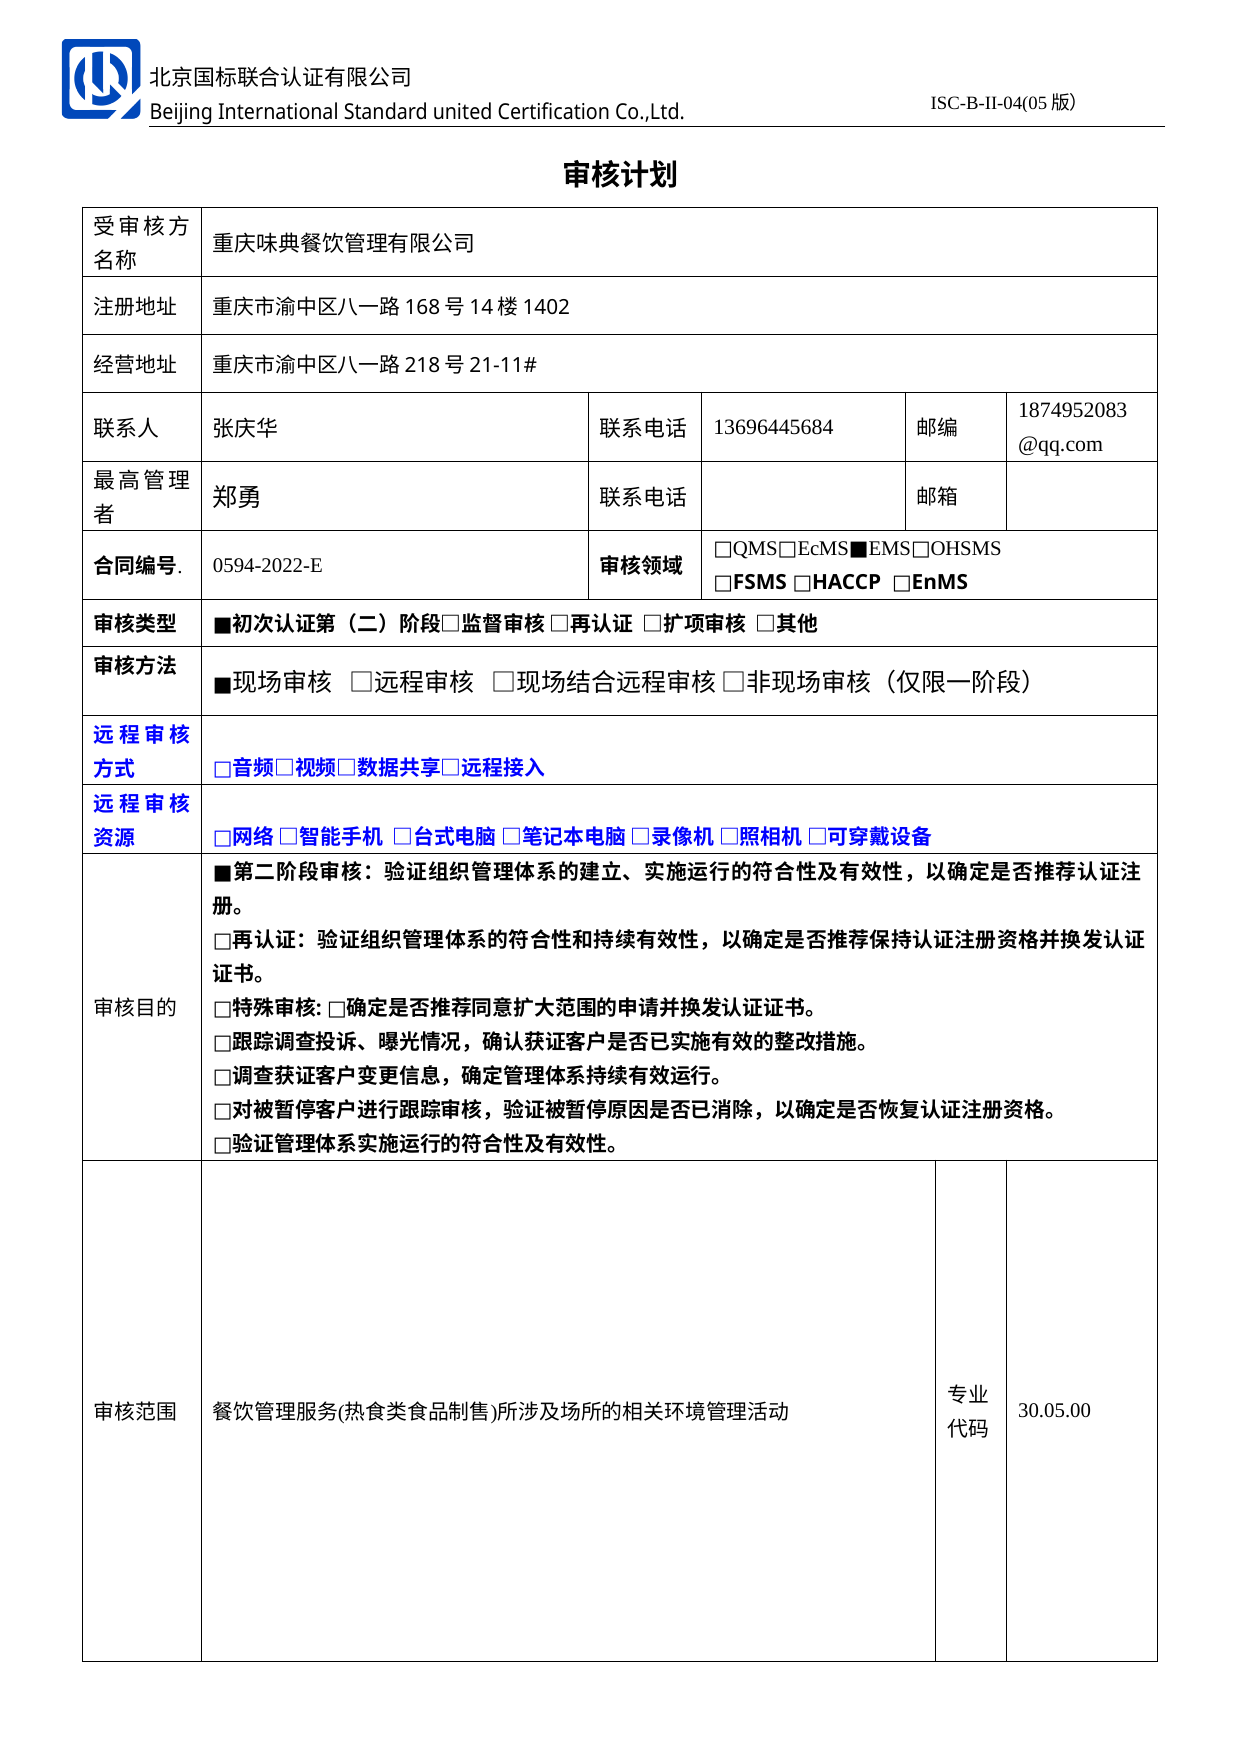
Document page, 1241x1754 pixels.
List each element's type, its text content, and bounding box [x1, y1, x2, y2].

table_cell 张庆华 [202, 393, 588, 461]
picture [61, 39, 141, 119]
table_cell 最高管理者 [83, 462, 201, 529]
table_cell 审核范围 [83, 1161, 201, 1661]
text 审核计划 [75, 139, 1165, 207]
table_cell 审核方法 [83, 647, 201, 715]
table_cell □QMS□EcMS■EMS□OHSMS □FSMS □HACCP □EnMS [702, 531, 1157, 598]
table_cell 餐饮管理服务(热食类食品制售)所涉及场所的相关环境管理活动 [202, 1161, 935, 1661]
table_cell 专业 代码 [936, 1161, 1006, 1661]
table_cell 联系人 [83, 393, 201, 461]
table_cell 邮箱 [906, 462, 1006, 529]
table_cell [1007, 462, 1157, 529]
table_header 重庆味典餐饮管理有限公司 [202, 208, 1157, 276]
table_cell 郑勇 [202, 462, 588, 529]
table_cell 联系电话 [589, 393, 701, 461]
table_cell 审核类型 [83, 600, 201, 646]
table_cell 邮编 [906, 393, 1006, 461]
table_cell □音频□视频□数据共享□远程接入 [202, 716, 1157, 784]
table_cell ■现场审核 □远程审核 □现场结合远程审核 □非现场审核（仅限一阶段） [202, 647, 1157, 715]
table_cell 注册地址 [83, 277, 201, 334]
table_cell ■第二阶段审核：验证组织管理体系的建立、实施运行的符合性及有效性，以确定是否推荐认证注册。 □再认证：验证组织管理体系的符合性和持续有效性，以确定是否推荐保持认证注册资格并换发认证证书。 □特殊审核: □确定是否推荐同意扩大范围的申请并换发认证证书。 □跟踪调查投诉、曝光情况，确认获证客户是否已实施有效的整改措施。 □调查获证客户变更信息，确定管理体系持续有效运行。 □对被暂停客户进行跟踪审核，验证被暂停原因是否已消除，以确定是否恢复认证注册资格。 □验证管理体系实施运行的符合性及有效性。 [202, 854, 1157, 1159]
table_cell 13696445684 [702, 393, 905, 461]
table_cell 重庆市渝中区八一路218号21-11# [202, 335, 1157, 392]
table_cell ■初次认证第（二）阶段□监督审核 □再认证 □扩项审核 □其他 [202, 600, 1157, 646]
table_cell 远程审核资源 [83, 785, 201, 853]
table_cell 合同编号. [83, 531, 201, 598]
table_cell □网络 □智能手机 □台式电脑 □笔记本电脑 □录像机 □照相机 □可穿戴设备 [202, 785, 1157, 853]
table_cell 30.05.00 [1007, 1161, 1157, 1661]
table_cell 经营地址 [83, 335, 201, 392]
table_cell [702, 462, 905, 529]
table_cell 远程审核方式 [83, 716, 201, 784]
table_cell 0594-2022-E [202, 531, 588, 598]
table_cell 审核领域 [589, 531, 701, 598]
table_cell 审核目的 [83, 854, 201, 1159]
table_cell 联系电话 [589, 462, 701, 529]
table_header 受审核方名称 [83, 208, 201, 276]
table_cell 重庆市渝中区八一路168号14楼1402 [202, 277, 1157, 334]
table_cell 1874952083@qq.com [1007, 393, 1157, 461]
